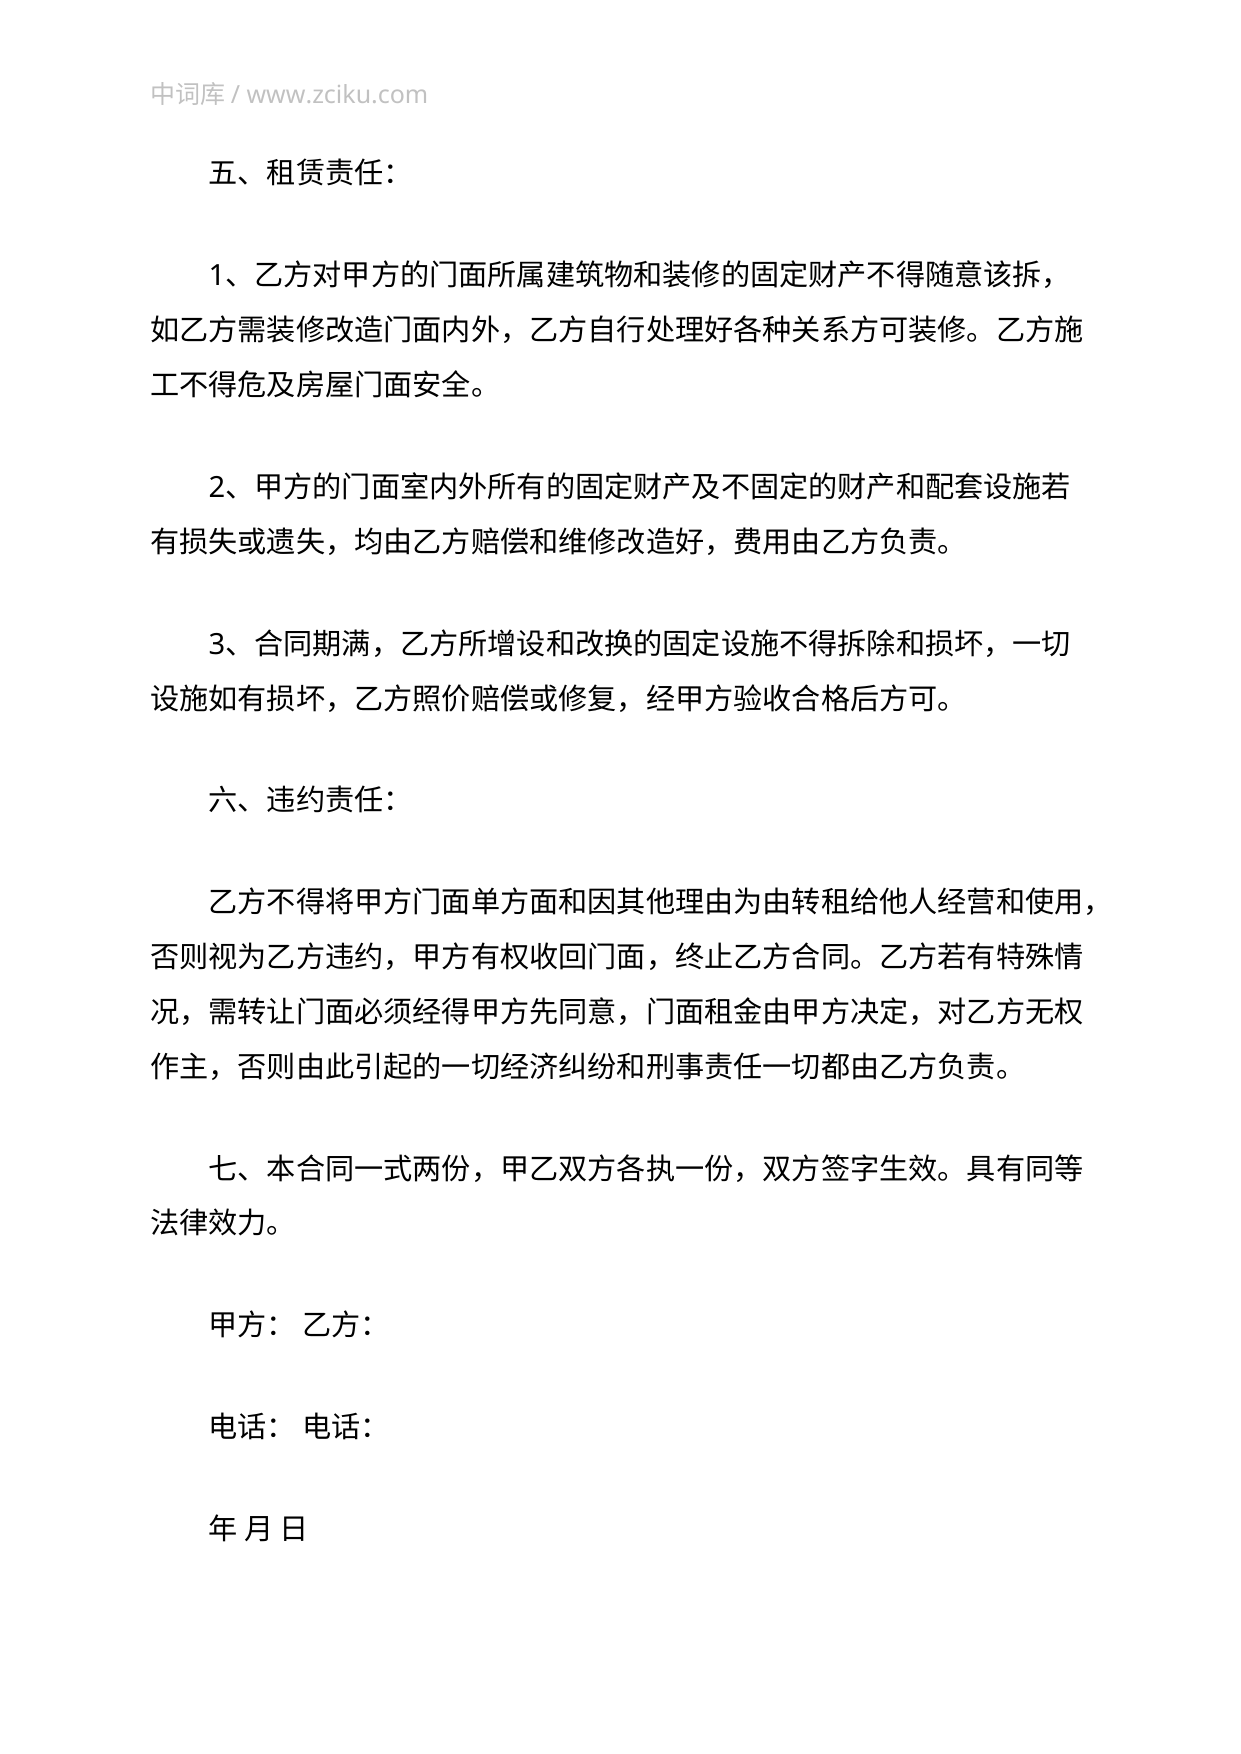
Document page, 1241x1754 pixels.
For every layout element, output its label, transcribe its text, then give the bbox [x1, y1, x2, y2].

text 3、合同期满，乙方所增设和改换的固定设施不得拆除和损坏，一切设施如有损坏，乙方照价赔偿或修复，经甲方验收合格后方可。 [150, 620, 1090, 717]
text 五、租赁责任： [150, 150, 1090, 192]
text 六、违约责任： [150, 777, 1090, 819]
text 1、乙方对甲方的门面所属建筑物和装修的固定财产不得随意该拆，如乙方需装修改造门面内外，乙方自行处理好各种关系方可装修。乙方施工不得危及房屋门面安全。 [150, 252, 1090, 404]
text 七、本合同一式两份，甲乙双方各执一份，双方签字生效。具有同等法律效力。 [150, 1145, 1090, 1242]
text 甲方： 乙方： [150, 1302, 1090, 1344]
text 年 月 日 [150, 1505, 1090, 1548]
text 电话： 电话： [150, 1404, 1090, 1446]
text 乙方不得将甲方门面单方面和因其他理由为由转租给他人经营和使用，否则视为乙方违约，甲方有权收回门面，终止乙方合同。乙方若有特殊情况，需转让门面必须经得甲方先同意，门面租金由甲方决定，对乙方无权作主，否则由此引起的一切经济纠纷和刑事责任一切都由乙方负责。 [150, 879, 1090, 1086]
text 2、甲方的门面室内外所有的固定财产及不固定的财产和配套设施若有损失或遗失，均由乙方赔偿和维修改造好，费用由乙方负责。 [150, 463, 1090, 561]
